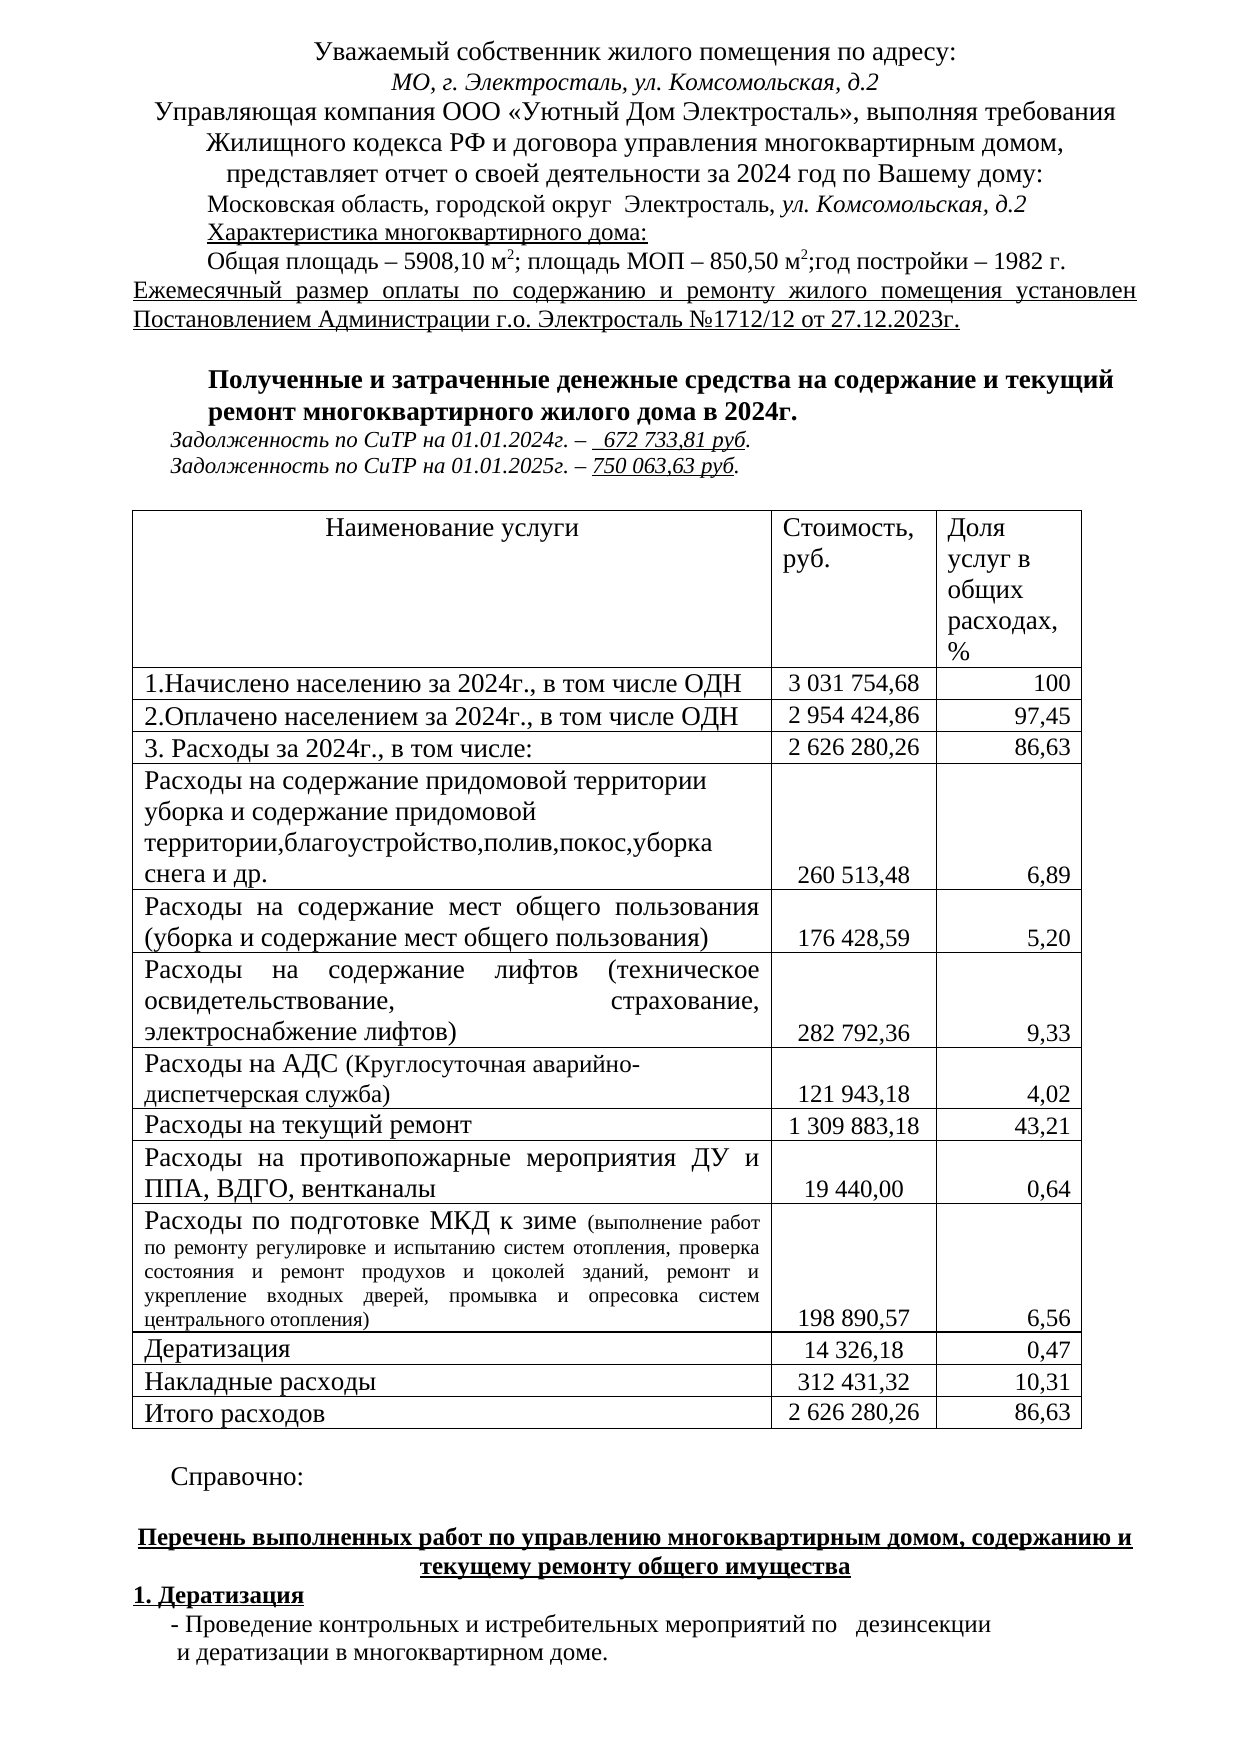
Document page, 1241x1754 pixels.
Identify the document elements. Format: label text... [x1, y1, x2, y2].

table_cell 6,89 [937, 764, 1081, 889]
table_cell 10,31 [937, 1365, 1081, 1396]
text Управляющая компания ООО «Уютный Дом Электросталь», выполняя требования Жилищного кодекса РФ и договора управления многоквартирным домом, представляет отчет о своей деятельности за 2024 год по Вашему дому: [133, 95, 1137, 189]
table_cell 176 428,59 [772, 890, 936, 952]
text Ежемесячный размер оплаты по содержанию и ремонту жилого помещения установлен Постановлением Администрации г.о. Электросталь №1712/12 от 27.12.2023г. [133, 301, 1137, 332]
table_cell 0,47 [937, 1333, 1081, 1364]
text и дератизации в многоквартирном доме. [133, 1637, 1137, 1666]
table_cell 43,21 [937, 1109, 1081, 1140]
table_cell Расходы на содержание придомовой территории уборка и содержание придомовой территории,благоустройство,полив,покос,уборка снега и др. [133, 764, 771, 889]
table_cell Расходы на противопожарные мероприятия ДУ и ППА, ВДГО, вентканалы [133, 1141, 771, 1203]
table_cell 312 431,32 [772, 1365, 936, 1396]
text Перечень выполненных работ по управлению многоквартирным домом, содержанию и текущему ремонту общего имущества [133, 1522, 1137, 1580]
table_cell 2 626 280,26 [772, 1397, 936, 1428]
table_cell Дератизация [133, 1333, 771, 1364]
table_cell Итого расходов [133, 1397, 771, 1428]
table_cell Накладные расходы [133, 1365, 771, 1396]
table_cell 1.Начислено населению за 2024г., в том числе ОДН [133, 668, 771, 699]
table_cell 198 890,57 [772, 1204, 936, 1331]
table_cell 5,20 [937, 890, 1081, 952]
table_cell 0,64 [937, 1141, 1081, 1203]
table_cell Расходы на текущий ремонт [133, 1109, 771, 1140]
table_cell 100 [937, 668, 1081, 699]
table_cell 282 792,36 [772, 953, 936, 1047]
table_header Доля услуг в общих расходах, % [937, 511, 1081, 667]
table_cell 14 326,18 [772, 1333, 936, 1364]
table_header Наименование услуги [133, 511, 771, 667]
text Полученные и затраченные денежные средства на содержание и текущий ремонт многоквартирного жилого дома в 2024г. [208, 364, 1137, 426]
table_cell Расходы на содержание лифтов (техническое освидетельствование, страхование, электроснабжение лифтов) [133, 953, 771, 1047]
table_cell 19 440,00 [772, 1141, 936, 1203]
text Задолженность по СиТР на 01.01.2025г. – 750 063,63 руб. [170, 452, 1137, 479]
text Характеристика многоквартирного дома: [133, 217, 1137, 246]
table_cell Расходы по подготовке МКД к зиме (выполнение работ по ремонту регулировке и испытанию систем отопления, проверка состояния и ремонт продухов и цоколей зданий, ремонт и укрепление входных дверей, промывка и опресовка систем центрального отопления) [133, 1204, 771, 1331]
table_cell 1 309 883,18 [772, 1109, 936, 1140]
list Общая площадь – 5908,10 м2; площадь МОП – 850,50 м2;год постройки – 1982 г. [133, 246, 1137, 275]
text МО, г. Электросталь, ул. Комсомольская, д.2 [133, 67, 1137, 95]
table_cell 2.Оплачено населением за 2024г., в том числе ОДН [133, 700, 771, 731]
table_cell Расходы на АДС (Круглосуточная аварийно-диспетчерская служба) [133, 1048, 771, 1107]
table_cell Расходы на содержание мест общего пользования (уборка и содержание мест общего пользования) [133, 890, 771, 952]
table_header Стоимость, руб. [772, 511, 936, 667]
text Задолженность по СиТР на 01.01.2024г. – _672 733,81 руб. [170, 426, 1137, 452]
text Уважаемый собственник жилого помещения по адресу: [133, 35, 1137, 67]
table_cell 86,63 [937, 1397, 1081, 1428]
table_cell 9,33 [937, 953, 1081, 1047]
table_cell 2 626 280,26 [772, 732, 936, 763]
table_cell 6,56 [937, 1204, 1081, 1331]
text Московская область, городской округ Электросталь, ул. Комсомольская, д.2 [133, 189, 1137, 217]
table_cell 260 513,48 [772, 764, 936, 889]
table_cell 97,45 [937, 700, 1081, 731]
table_cell 4,02 [937, 1048, 1081, 1107]
table_cell 121 943,18 [772, 1048, 936, 1107]
text Ежемесячный размер оплаты по содержанию и ремонту жилого помещения установлен Постановлением Администрации г.о. Электросталь №1712/12 от 27.12.2023г. [133, 275, 1137, 300]
text Справочно: [170, 1429, 1137, 1491]
text 1. Дератизация [133, 1580, 1137, 1609]
table_cell 3. Расходы за 2024г., в том числе: [133, 732, 771, 763]
table_cell 86,63 [937, 732, 1081, 763]
table_cell 2 954 424,86 [772, 700, 936, 731]
table_cell 3 031 754,68 [772, 668, 936, 699]
text - Проведение контрольных и истребительных мероприятий по дезинсекции [133, 1609, 1137, 1637]
